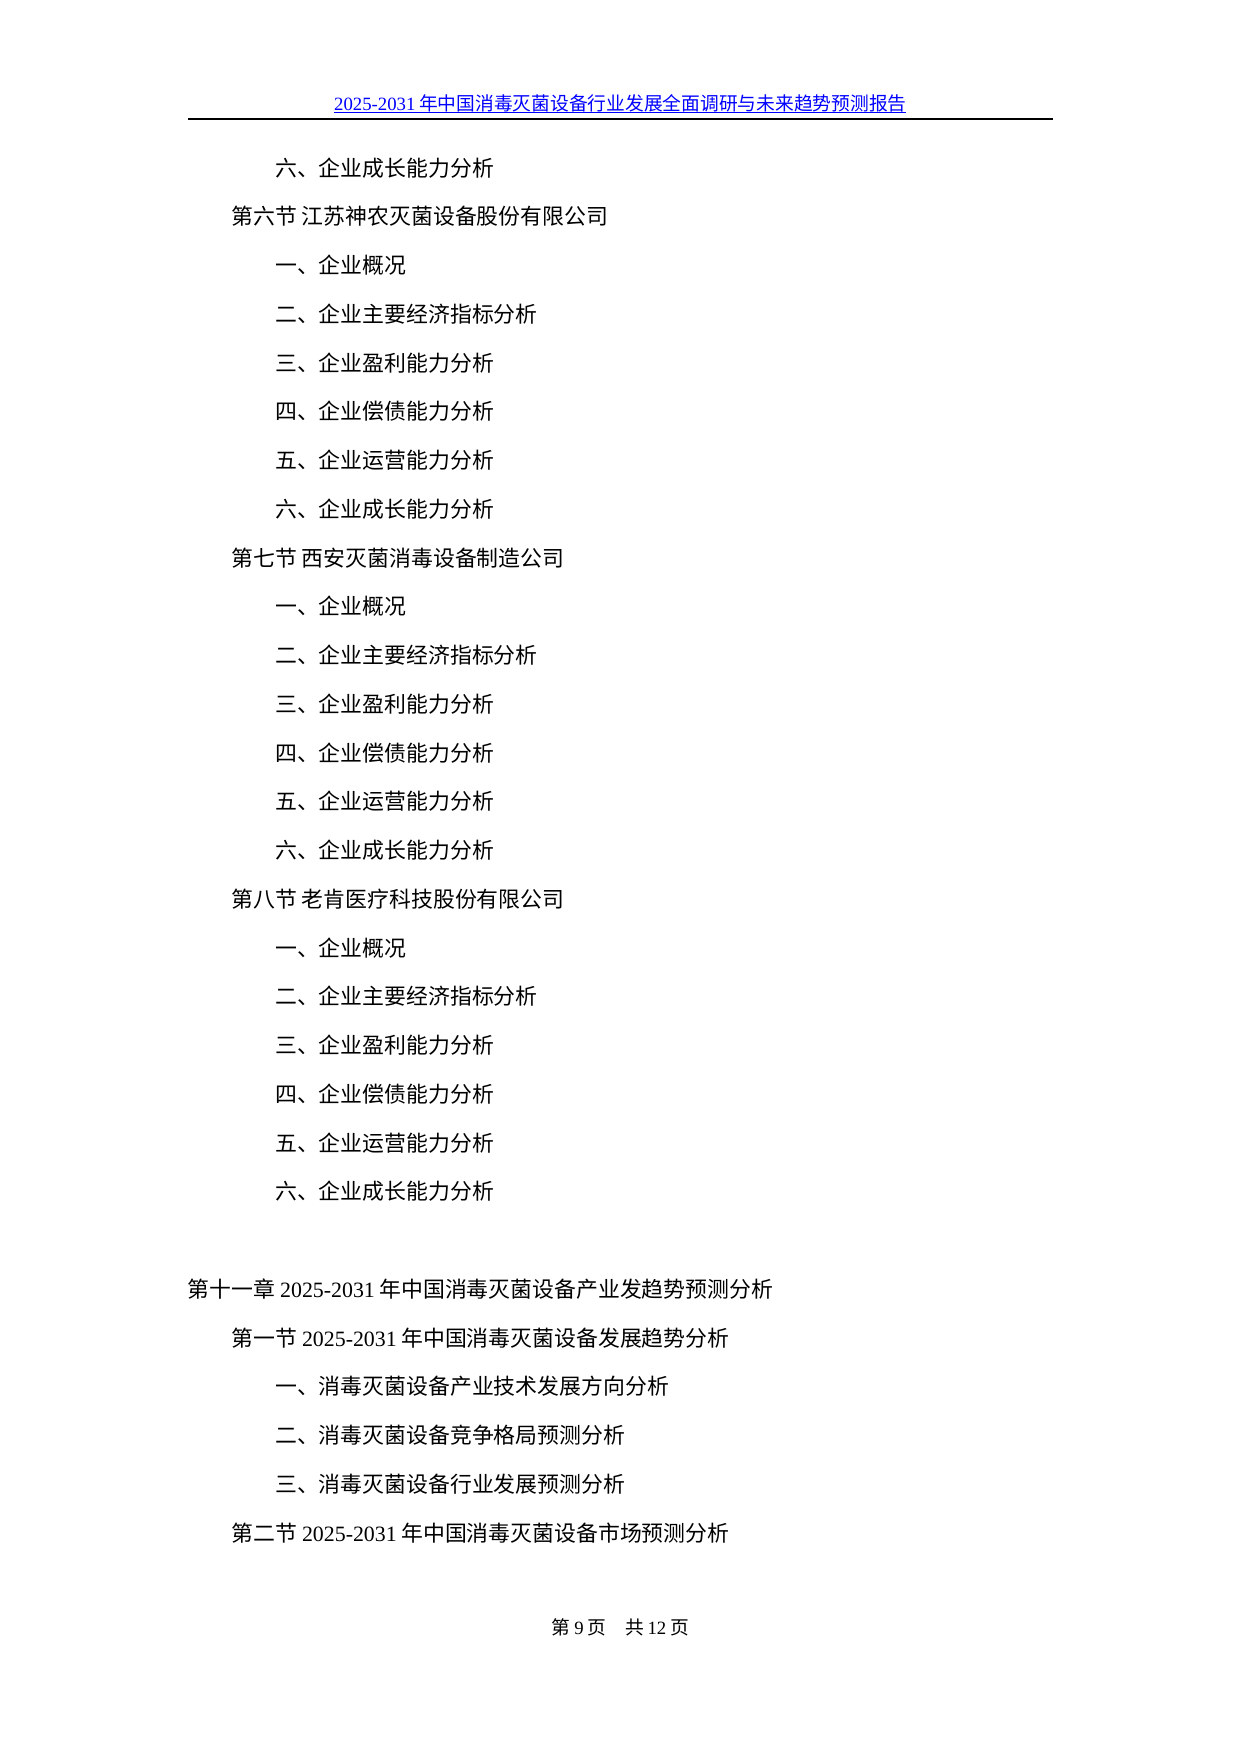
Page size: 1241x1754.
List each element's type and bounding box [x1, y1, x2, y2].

text [187, 150, 1053, 1548]
